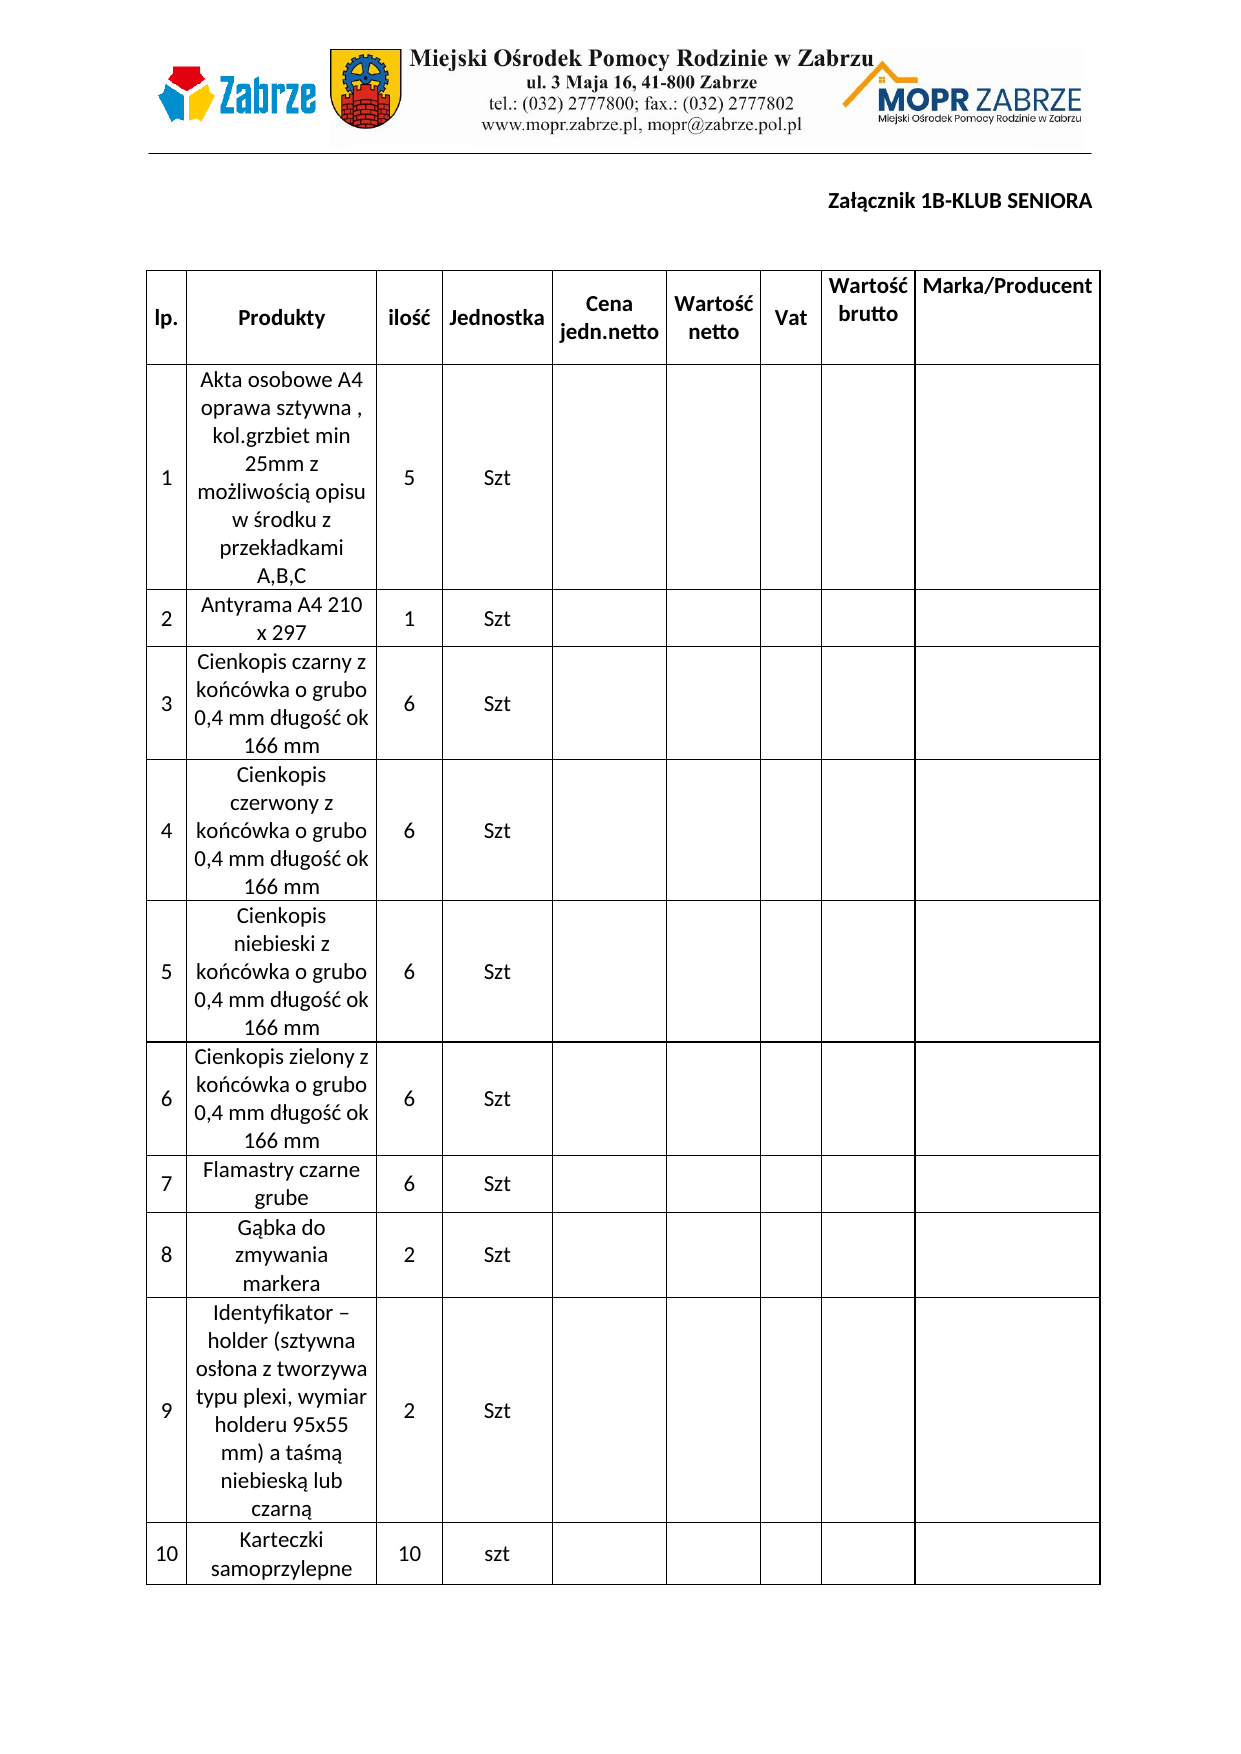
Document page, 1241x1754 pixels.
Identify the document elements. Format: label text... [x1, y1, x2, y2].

table_cell [761, 760, 821, 900]
table_cell [667, 760, 760, 900]
table_cell [916, 1213, 1099, 1297]
table_cell [822, 901, 914, 1041]
table_cell [822, 590, 914, 646]
table_cell Szt [443, 590, 552, 646]
table_cell [761, 1043, 821, 1154]
table_cell Szt [443, 1298, 552, 1522]
table_cell [553, 647, 666, 759]
table_cell [916, 365, 1099, 589]
table_cell [761, 365, 821, 589]
table_cell [667, 1523, 760, 1584]
table_cell 6 [147, 1043, 186, 1154]
table_cell Akta osobowe A4 oprawa sztywna , kol.grzbiet min 25mm z możliwością opisu w środku z przekładkami A,B,C [187, 365, 376, 589]
table_cell 6 [377, 647, 442, 759]
table_cell [761, 1156, 821, 1212]
table_cell 10 [147, 1523, 186, 1584]
table_cell [667, 1298, 760, 1522]
table_cell Gąbka do zmywania markera [187, 1213, 376, 1297]
table_cell [916, 760, 1099, 900]
table_header lp. [147, 271, 186, 364]
table_cell 2 [377, 1298, 442, 1522]
table_cell Antyrama A4 210 x 297 [187, 590, 376, 646]
table_cell Szt [443, 1043, 552, 1154]
table_cell 9 [147, 1298, 186, 1522]
table_cell Szt [443, 901, 552, 1041]
table_cell [553, 1213, 666, 1297]
table_cell [916, 1298, 1099, 1522]
table_header Wartość netto [667, 271, 760, 364]
table_cell Cienkopis niebieski z końcówka o grubo 0,4 mm długość ok 166 mm [187, 901, 376, 1041]
table_cell [553, 365, 666, 589]
table_header Wartość brutto [822, 271, 914, 364]
table_cell [553, 901, 666, 1041]
table_cell 6 [377, 760, 442, 900]
table_cell [553, 1043, 666, 1154]
table_cell [553, 760, 666, 900]
table_cell 5 [147, 901, 186, 1041]
table_cell [822, 1156, 914, 1212]
text Załącznik 1B-KLUB SENIORA [148, 186, 1093, 214]
table_cell Cienkopis czerwony z końcówka o grubo 0,4 mm długość ok 166 mm [187, 760, 376, 900]
table_cell Cienkopis czarny z końcówka o grubo 0,4 mm długość ok 166 mm [187, 647, 376, 759]
table_cell [916, 1523, 1099, 1584]
table_cell [916, 590, 1099, 646]
table_cell 3 [147, 647, 186, 759]
table_cell [822, 760, 914, 900]
table_cell [667, 590, 760, 646]
table_cell 8 [147, 1213, 186, 1297]
table_header Cena jedn.netto [553, 271, 666, 364]
table_cell [822, 1213, 914, 1297]
table_cell [553, 1523, 666, 1584]
table_cell Karteczki samoprzylepne 76 x 51 mm [187, 1523, 376, 1584]
table_cell Szt [443, 1213, 552, 1297]
table_cell [761, 1523, 821, 1584]
table_cell [822, 1523, 914, 1584]
table_cell 1 [147, 365, 186, 589]
table_cell [916, 1156, 1099, 1212]
table_cell 2 [377, 1213, 442, 1297]
table_cell [761, 590, 821, 646]
table_cell 6 [377, 901, 442, 1041]
table_cell [667, 1213, 760, 1297]
table_cell Szt [443, 1156, 552, 1212]
table_cell 4 [147, 760, 186, 900]
table_cell [553, 1156, 666, 1212]
table_header ilość [377, 271, 442, 364]
table_cell [667, 1156, 760, 1212]
table_cell Cienkopis zielony z końcówka o grubo 0,4 mm długość ok 166 mm [187, 1043, 376, 1154]
table_cell [553, 1298, 666, 1522]
picture [147, 44, 1093, 158]
table_cell [553, 590, 666, 646]
table_cell Identyfikator – holder (sztywna osłona z tworzywa typu plexi, wymiar holderu 95x55 mm) a taśmą niebieską lub czarną [187, 1298, 376, 1522]
table_cell [916, 1043, 1099, 1154]
table_cell [822, 1298, 914, 1522]
table_cell 10 [377, 1523, 442, 1584]
table_header Vat [761, 271, 821, 364]
table_cell 5 [377, 365, 442, 589]
table_cell [761, 1298, 821, 1522]
table_cell 6 [377, 1043, 442, 1154]
table_cell [761, 901, 821, 1041]
table_cell [761, 1213, 821, 1297]
table_header Produkty [187, 271, 376, 364]
table_cell [761, 647, 821, 759]
table_cell [667, 901, 760, 1041]
table_cell [822, 365, 914, 589]
table_cell Szt [443, 647, 552, 759]
table_cell 1 [377, 590, 442, 646]
table_cell Szt [443, 760, 552, 900]
table_cell [822, 647, 914, 759]
table_cell Szt [443, 365, 552, 589]
table_cell [916, 647, 1099, 759]
table_header Marka/Producent [916, 271, 1099, 364]
table_cell [667, 647, 760, 759]
table_cell [916, 901, 1099, 1041]
table_cell 7 [147, 1156, 186, 1212]
table_cell [667, 365, 760, 589]
table_cell 2 [147, 590, 186, 646]
table_cell [822, 1043, 914, 1154]
table_cell szt [443, 1523, 552, 1584]
table_cell Flamastry czarne grube [187, 1156, 376, 1212]
table_cell [667, 1043, 760, 1154]
table_header Jednostka [443, 271, 552, 364]
table_cell 6 [377, 1156, 442, 1212]
